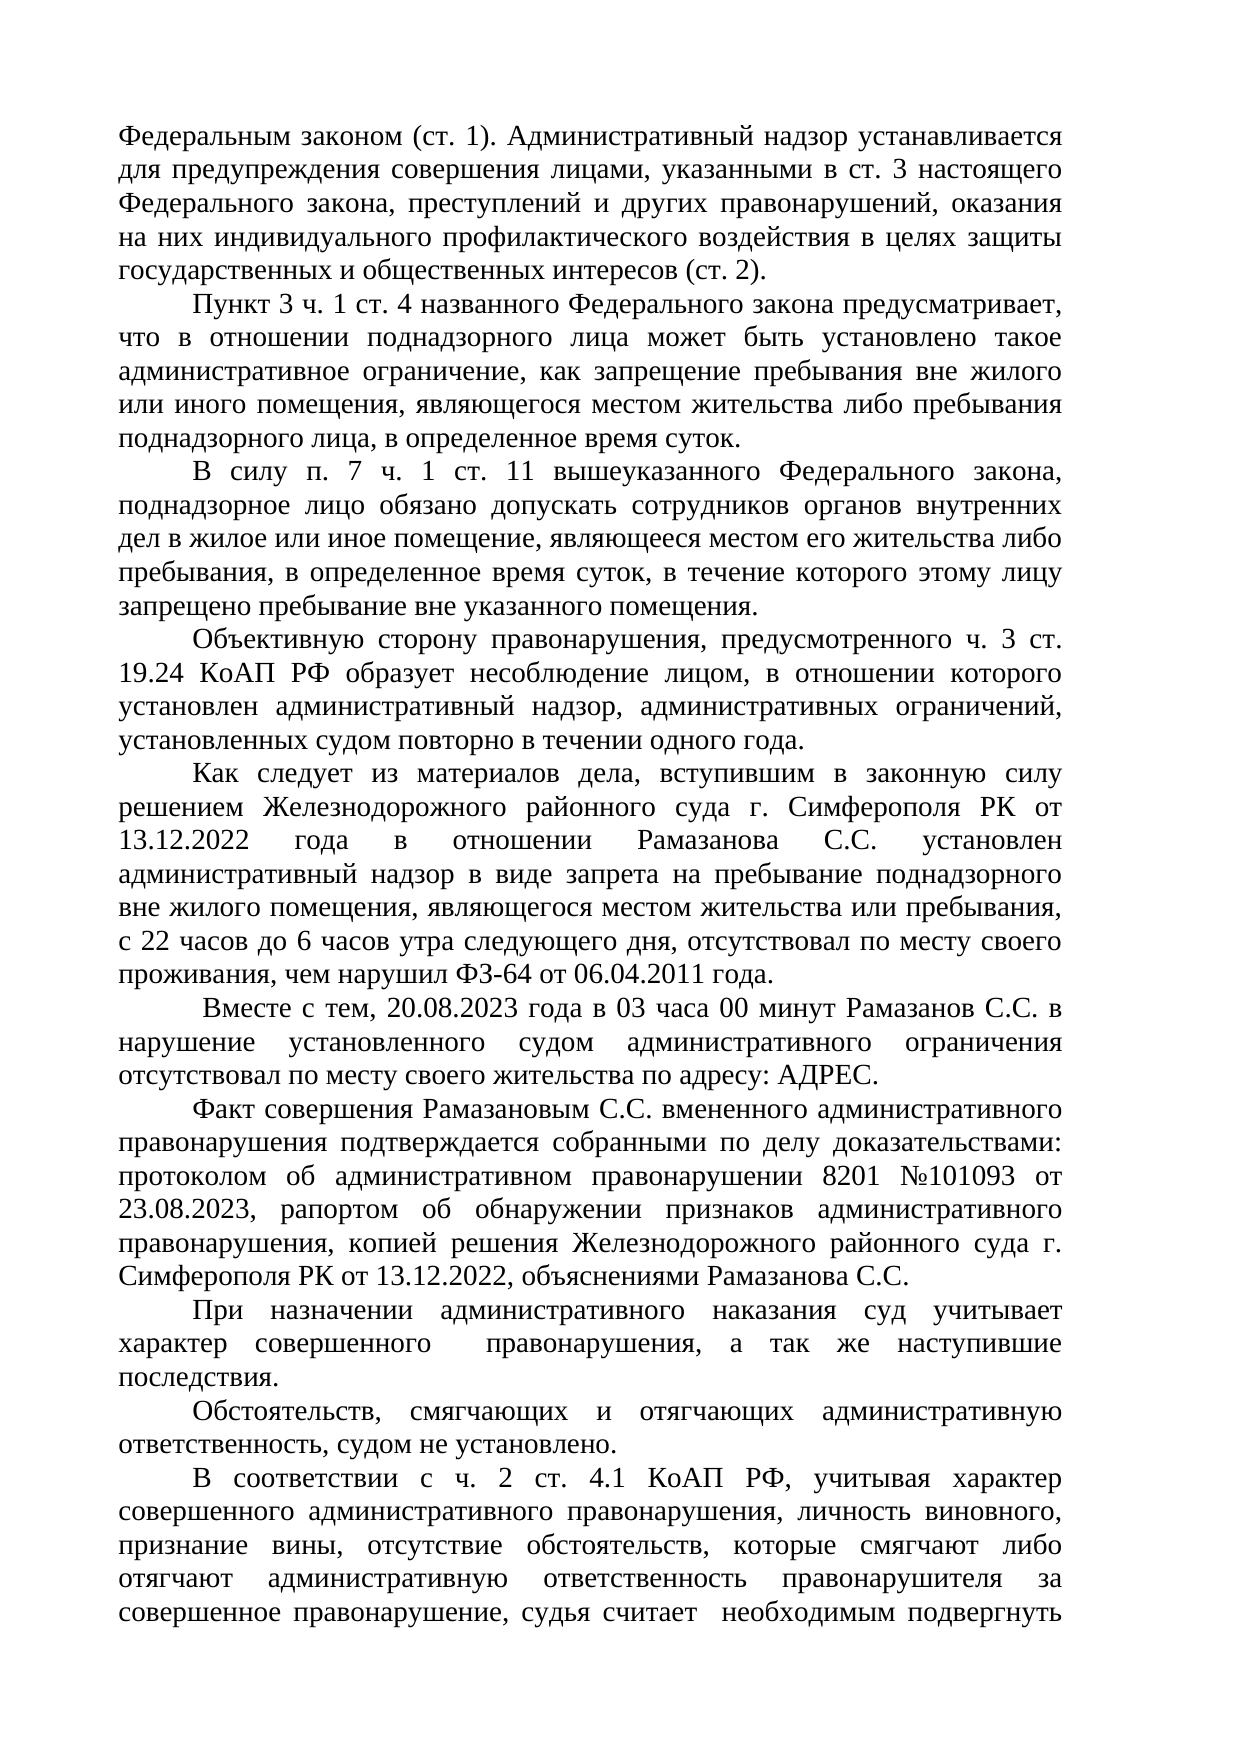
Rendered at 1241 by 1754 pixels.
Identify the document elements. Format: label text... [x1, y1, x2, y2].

text Обстоятельств, смягчающих и отягчающих административную ответственность, судом не установлено. [118, 1393, 1063, 1460]
text Объективную сторону правонарушения, предусмотренного ч. 3 ст. 19.24 КоАП РФ образует несоблюдение лицом, в отношении которого установлен административный надзор, административных ограничений, установленных судом повторно в течении одного года. [118, 621, 1063, 755]
text Пункт 3 ч. 1 ст. 4 названного Федерального закона предусматривает, что в отношении поднадзорного лица может быть установлено такое административное ограничение, как запрещение пребывания вне жилого или иного помещения, являющегося местом жительства либо пребывания поднадзорного лица, в определенное время суток. [118, 286, 1063, 453]
text В силу п. 7 ч. 1 ст. 11 вышеуказанного Федерального закона, поднадзорное лицо обязано допускать сотрудников органов внутренних дел в жилое или иное помещение, являющееся местом его жительства либо пребывания, в определенное время суток, в течение которого этому лицу запрещено пребывание вне указанного помещения. [118, 453, 1063, 621]
text При назначении административного наказания суд учитывает характер совершенного правонарушения, а так же наступившие последствия. [118, 1292, 1063, 1393]
text Факт совершения Рамазановым С.С. вмененного административного правонарушения подтверждается собранными по делу доказательствами: протоколом об административном правонарушении 8201 №101093 от 23.08.2023, рапортом об обнаружении признаков административного правонарушения, копией решения Железнодорожного районного суда г. Симферополя РК от 13.12.2022, объяснениями Рамазанова С.С. [118, 1091, 1063, 1292]
text Вместе с тем, 20.08.2023 года в 03 часа 00 минут Рамазанов С.С. в нарушение установленного судом административного ограничения отсутствовал по месту своего жительства по адресу: АДРЕС. [118, 990, 1063, 1091]
text Как следует из материалов дела, вступившим в законную силу решением Железнодорожного районного суда г. Симферополя РК от 13.12.2022 года в отношении Рамазанова С.С. установлен административный надзор в виде запрета на пребывание поднадзорного вне жилого помещения, являющегося местом жительства или пребывания, с 22 часов до 6 часов утра следующего дня, отсутствовал по месту своего проживания, чем нарушил ФЗ-64 от 06.04.2011 года. [118, 755, 1063, 990]
